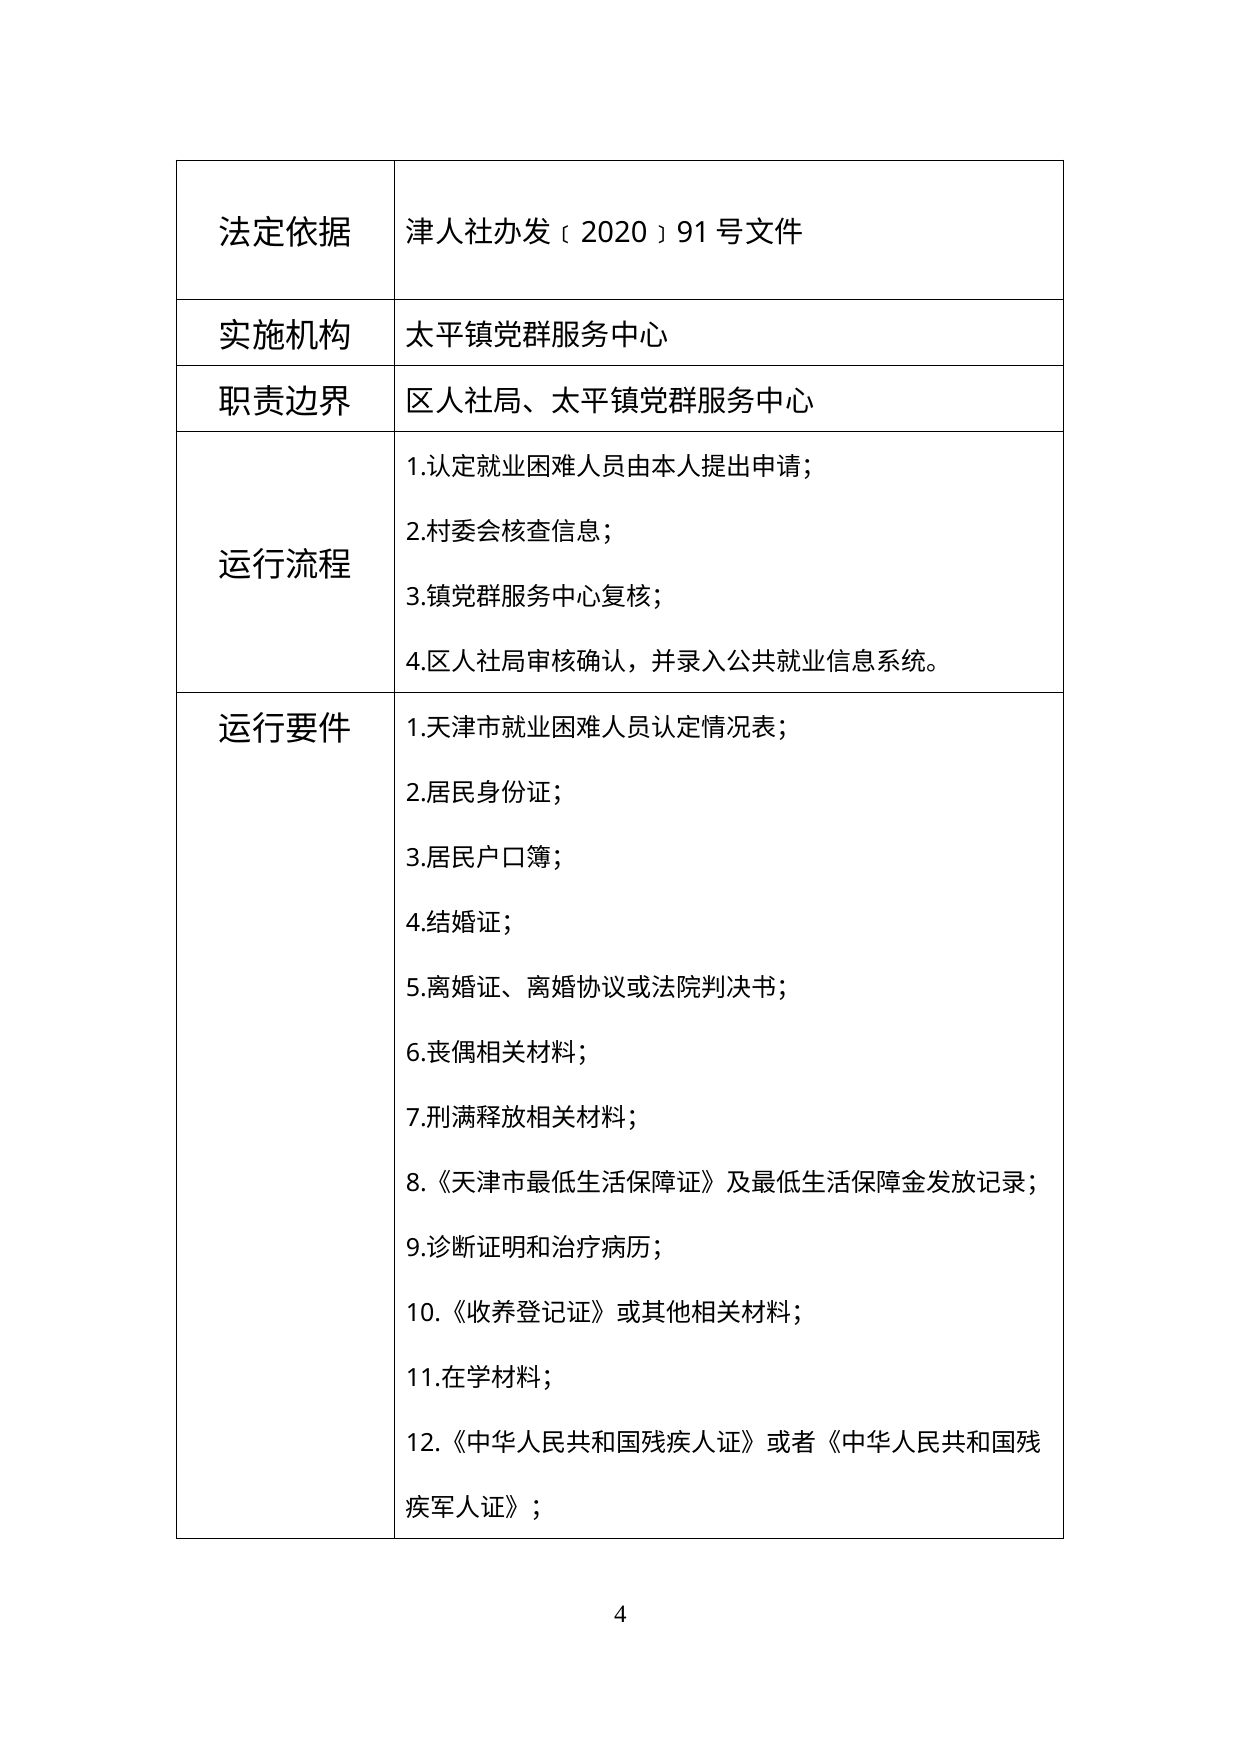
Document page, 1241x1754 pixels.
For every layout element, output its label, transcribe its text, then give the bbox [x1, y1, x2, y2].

table_cell 太平镇党群服务中心 [395, 300, 1063, 365]
table_cell 法定依据 [177, 161, 394, 299]
table_cell 实施机构 [177, 300, 394, 365]
table_cell 1.认定就业困难人员由本人提出申请； 2.村委会核查信息； 3.镇党群服务中心复核； 4.区人社局审核确认，并录入公共就业信息系统。 [395, 432, 1063, 692]
table_cell 职责边界 [177, 366, 394, 431]
table_cell 津人社办发﹝2020﹞91号文件 [395, 161, 1063, 299]
table_cell 区人社局、太平镇党群服务中心 [395, 366, 1063, 431]
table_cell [395, 693, 1063, 1538]
table_cell 运行要件 [177, 693, 394, 1538]
table_cell 运行流程 [177, 432, 394, 692]
